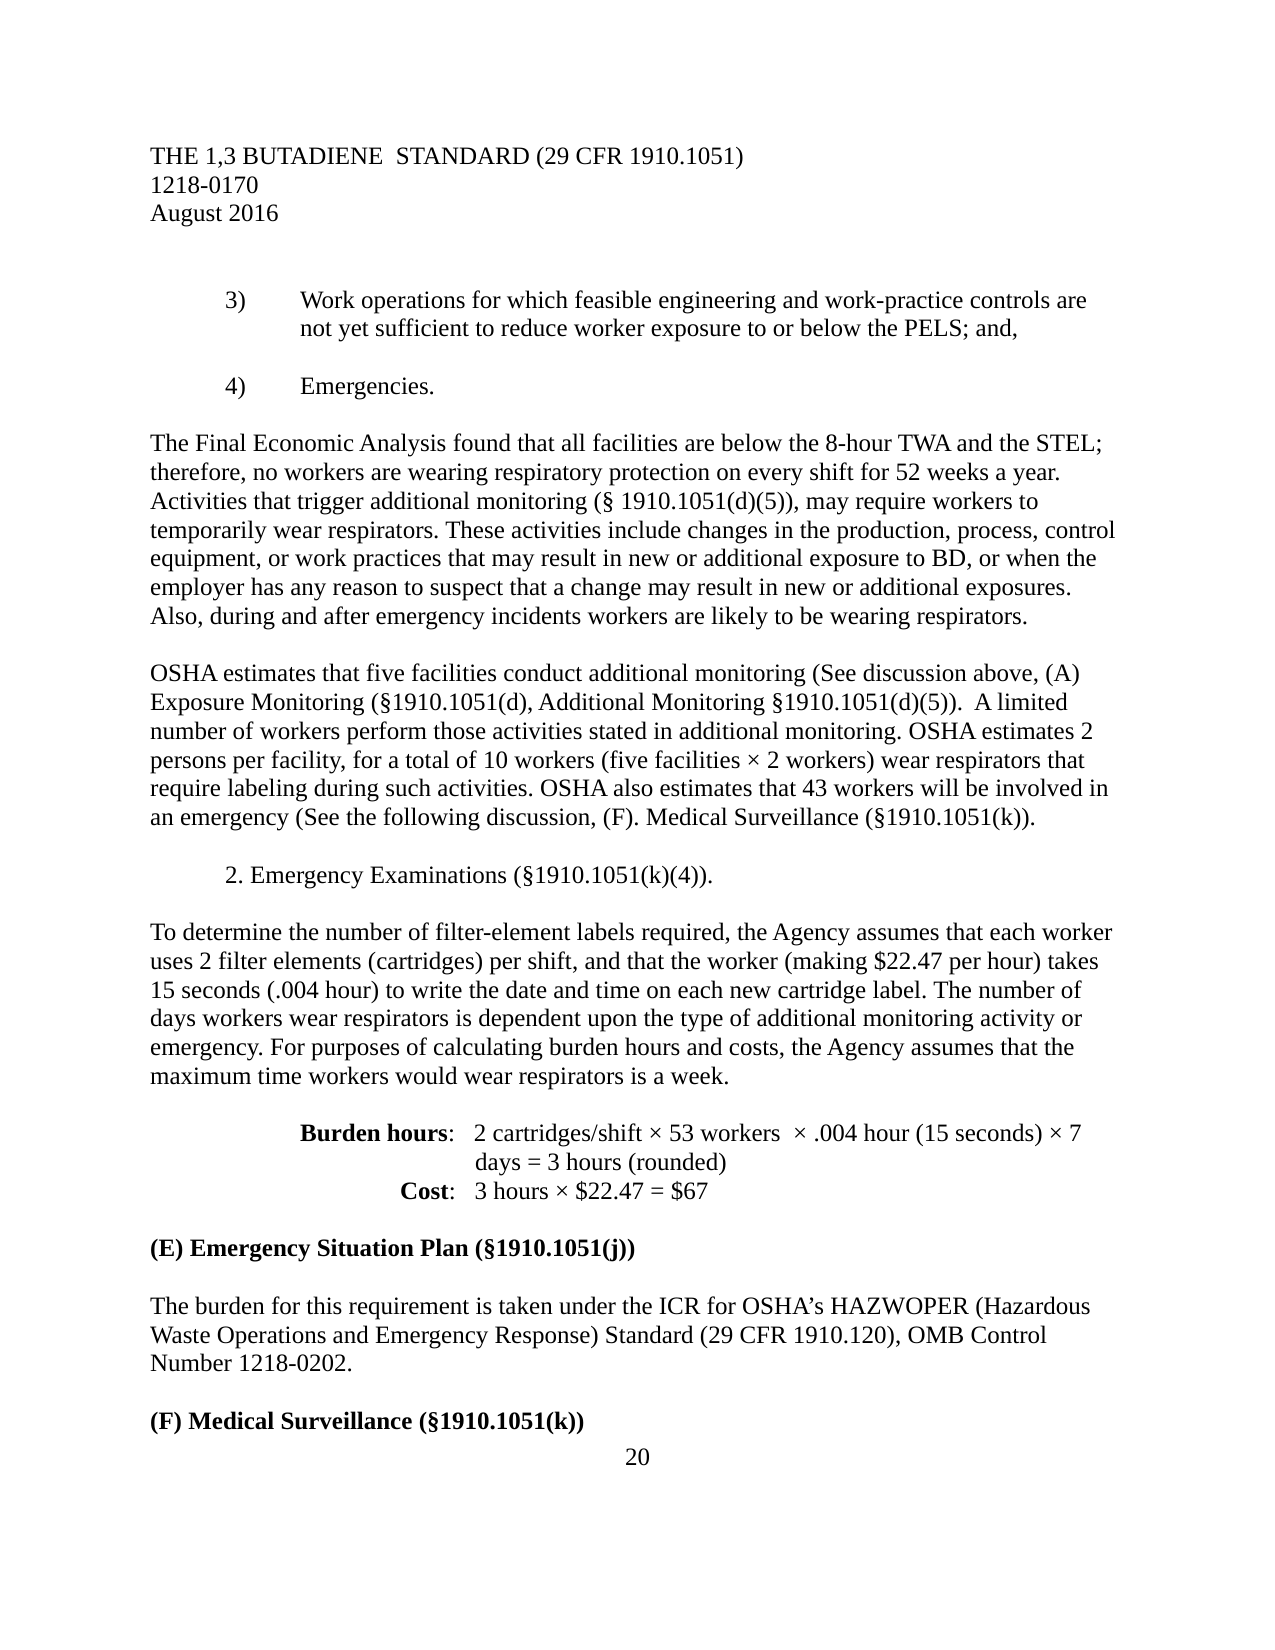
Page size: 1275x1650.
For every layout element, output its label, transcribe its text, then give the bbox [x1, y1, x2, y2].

text days = 3 hours (rounded) [300, 1147, 1125, 1176]
text (E) Emergency Situation Plan (§1910.1051(j)) [150, 1233, 1125, 1262]
text 3) Work operations for which feasible engineering and work-practice controls are not yet sufficient to reduce worker exposure to or below the PELS; and, [225, 285, 1125, 342]
text OSHA estimates that five facilities conduct additional monitoring (See discussion above, (A) Exposure Monitoring (§1910.1051(d), Additional Monitoring §1910.1051(d)(5)). A limited number of workers perform those activities stated in additional monitoring. OSHA estimates 2 persons per facility, for a total of 10 workers (five facilities × 2 workers) wear respirators that require labeling during such activities. OSHA also estimates that 43 workers will be involved in an emergency (See the following discussion, (F). Medical Surveillance (§1910.1051(k)). [150, 658, 1125, 831]
text Cost: 3 hours × $22.47 = $67 [150, 1176, 1125, 1205]
text Burden hours: 2 cartridges/shift × 53 workers × .004 hour (15 seconds) × 7 [300, 1118, 1125, 1147]
text The Final Economic Analysis found that all facilities are below the 8-hour TWA and the STEL; therefore, no workers are wearing respiratory protection on every shift for 52 weeks a year. Activities that trigger additional monitoring (§ 1910.1051(d)(5)), may require workers to temporarily wear respirators. These activities include changes in the production, process, control equipment, or work practices that may result in new or additional exposure to BD, or when the employer has any reason to suspect that a change may result in new or additional exposures. Also, during and after emergency incidents workers are likely to be wearing respirators. [150, 428, 1125, 630]
text The burden for this requirement is taken under the ICR for OSHA’s HAZWOPER (Hazardous Waste Operations and Emergency Response) Standard (29 CFR 1910.120), OMB Control Number 1218-0202. [150, 1291, 1125, 1377]
text 4) Emergencies. [150, 371, 1125, 400]
text (F) Medical Surveillance (§1910.1051(k)) [150, 1406, 1125, 1435]
text 2. Emergency Examinations (§1910.1051(k)(4)). [150, 860, 1125, 888]
text To determine the number of filter-element labels required, the Agency assumes that each worker uses 2 filter elements (cartridges) per shift, and that the worker (making $22.47 per hour) takes 15 seconds (.004 hour) to write the date and time on each new cartridge label. The number of days workers wear respirators is dependent upon the type of additional monitoring activity or emergency. For purposes of calculating burden hours and costs, the Agency assumes that the maximum time workers would wear respirators is a week. [150, 917, 1125, 1090]
